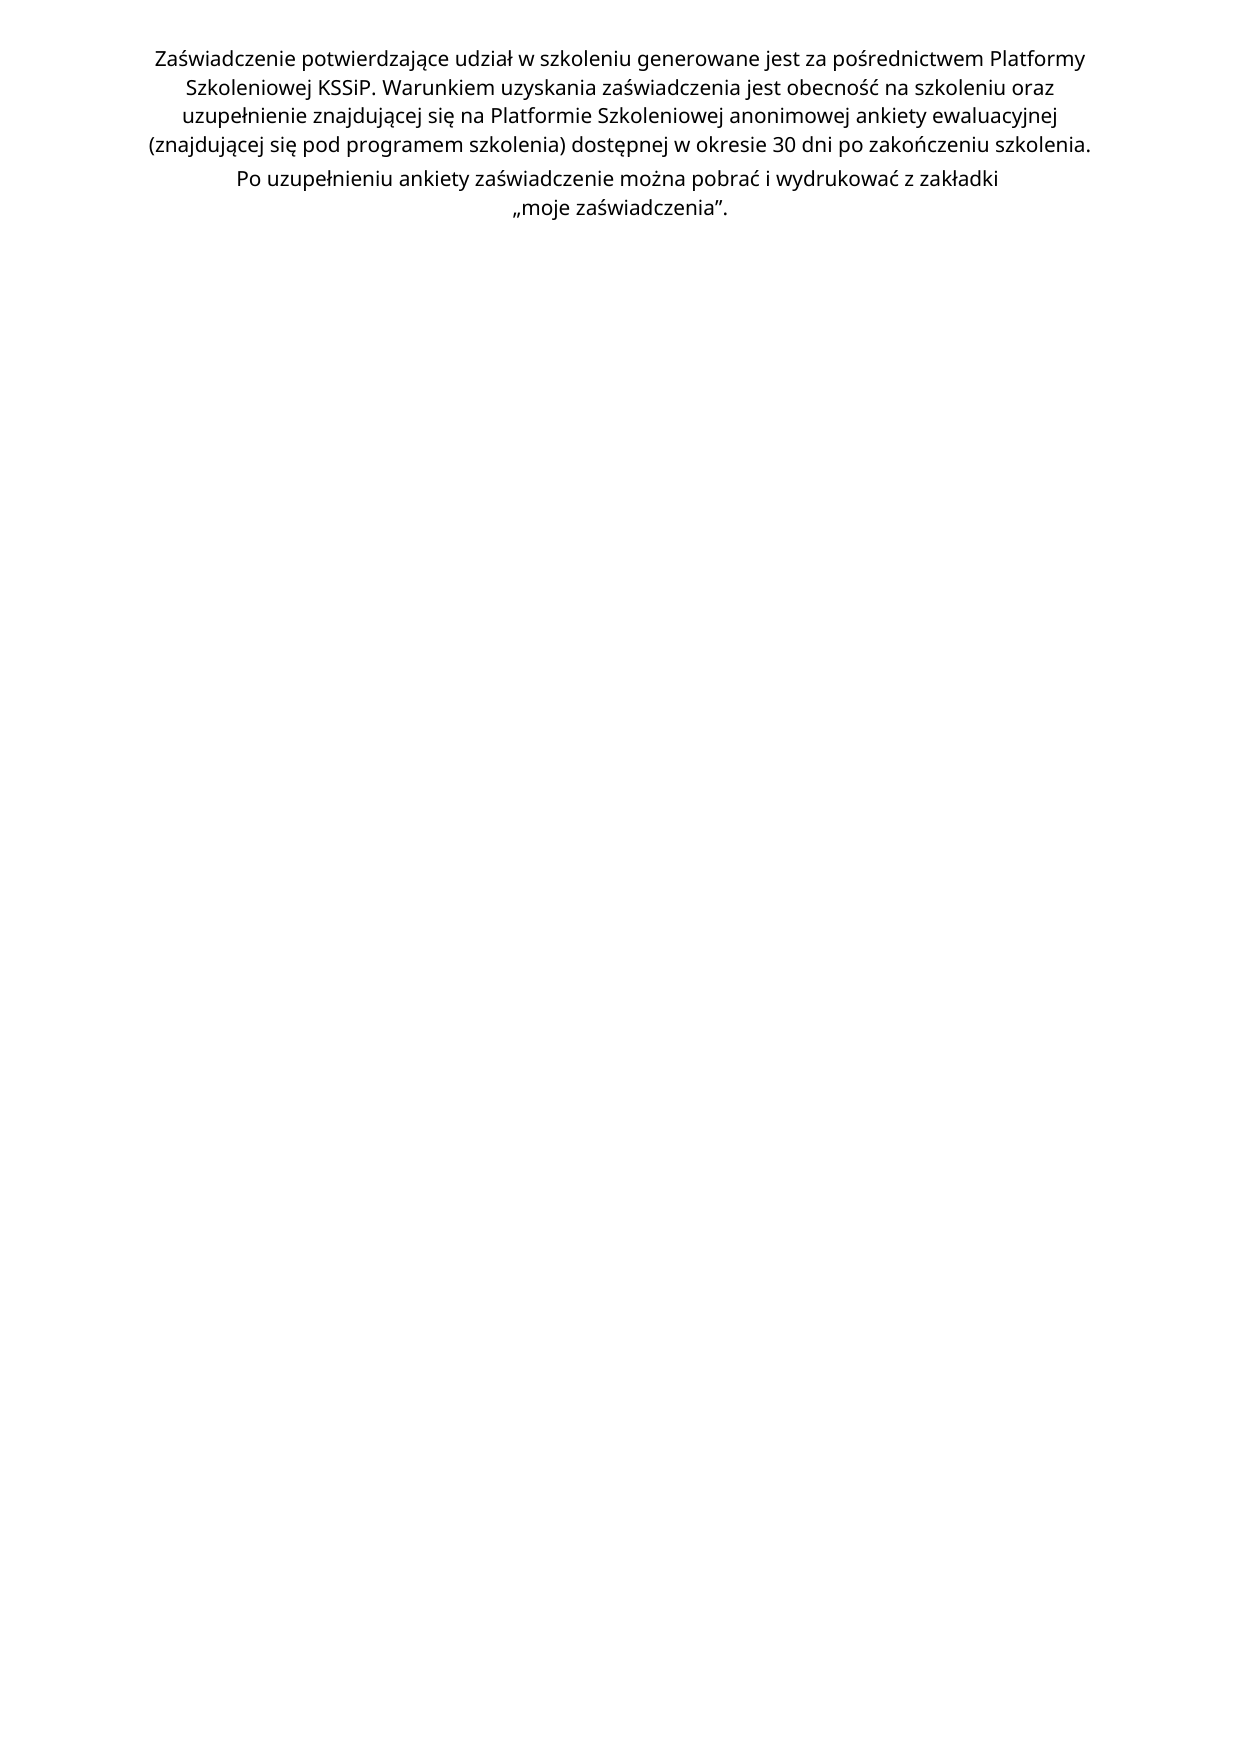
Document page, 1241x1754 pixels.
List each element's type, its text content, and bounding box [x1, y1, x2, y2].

text Po uzupełnieniu ankiety zaświadczenie można pobrać i wydrukować z zakładki „moje zaświadczenia”. [148, 164, 1093, 221]
text Zaświadczenie potwierdzające udział w szkoleniu generowane jest za pośrednictwem Platformy Szkoleniowej KSSiP. Warunkiem uzyskania zaświadczenia jest obecność na szkoleniu oraz uzupełnienie znajdującej się na Platformie Szkoleniowej anonimowej ankiety ewaluacyjnej (znajdującej się pod programem szkolenia) dostępnej w okresie 30 dni po zakończeniu szkolenia. [148, 44, 1093, 158]
